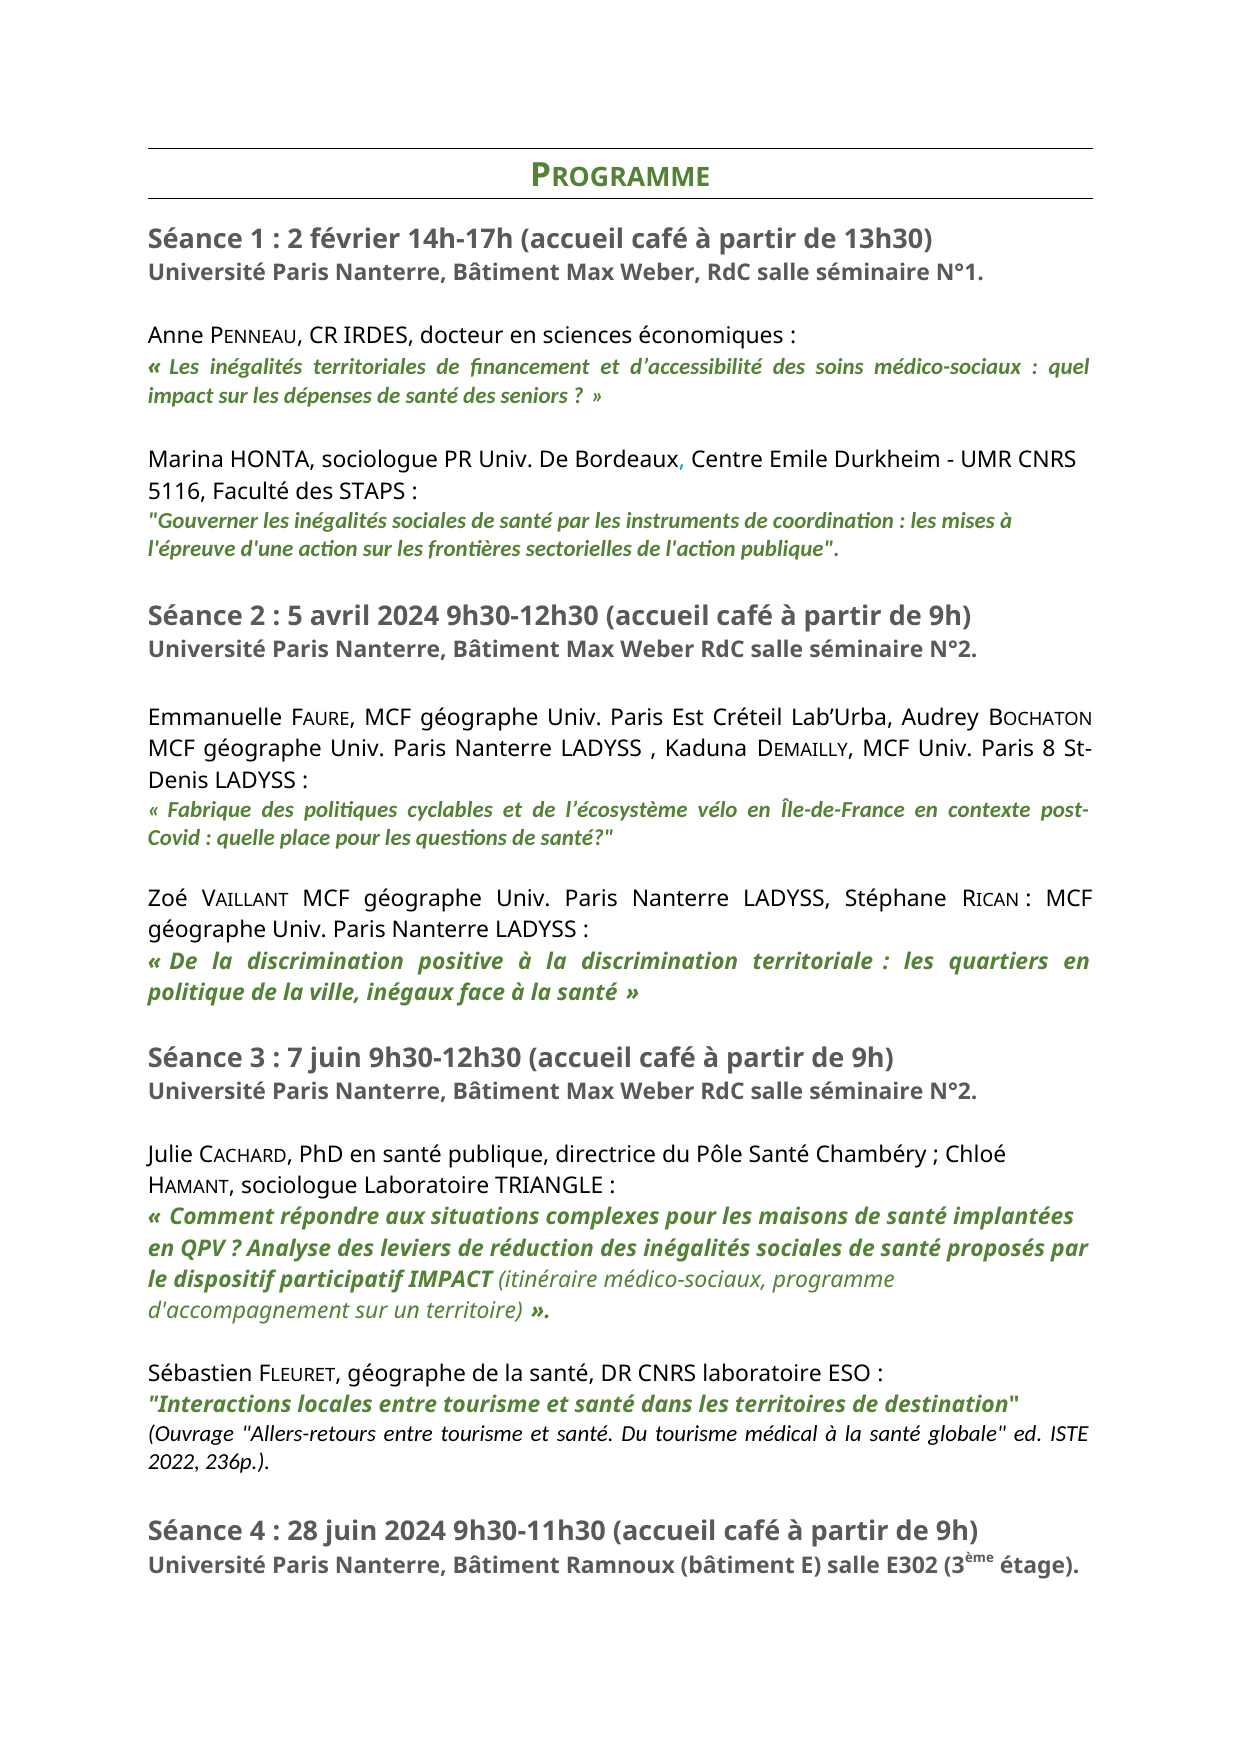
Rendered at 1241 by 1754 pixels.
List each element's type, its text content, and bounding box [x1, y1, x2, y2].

text Université Paris Nanterre, Bâtiment Max Weber RdC salle séminaire N°2. [148, 1075, 1093, 1106]
text Séance 2 : 5 avril 2024 9h30-12h30 (accueil café à partir de 9h) [148, 596, 1093, 633]
text Programme [148, 149, 1093, 198]
text « Comment répondre aux situations complexes pour les maisons de santé implantées en QPV ? Analyse des leviers de réduction des inégalités sociales de santé proposés par le dispositif participatif IMPACT (itinéraire médico-sociaux, programme d'accompagnement sur un territoire) ». [148, 1200, 1093, 1325]
text Marina HONTA, sociologue PR Univ. De Bordeaux, Centre Emile Durkheim - UMR CNRS 5116, Faculté des STAPS : [148, 443, 1093, 506]
text « Les inégalités territoriales de financement et d’accessibilité des soins médico-sociaux : quel impact sur les dépenses de santé des seniors ? » [148, 350, 1093, 409]
text Université Paris Nanterre, Bâtiment Max Weber RdC salle séminaire N°2. [148, 633, 1093, 664]
text Anne Penneau, CR IRDES, docteur en sciences économiques : [148, 319, 1093, 350]
text Séance 4 : 28 juin 2024 9h30-11h30 (accueil café à partir de 9h) [148, 1512, 1093, 1549]
text Séance 3 : 7 juin 9h30-12h30 (accueil café à partir de 9h) [148, 1038, 1093, 1075]
text Université Paris Nanterre, Bâtiment Max Weber, RdC salle séminaire N°1. [148, 256, 1093, 288]
text « Fabrique des politiques cyclables et de l’écosystème vélo en Île-de-France en contexte post-Covid : quelle place pour les questions de santé?" [148, 795, 1093, 851]
text (Ouvrage "Allers-retours entre tourisme et santé. Du tourisme médical à la santé globale" ed. ISTE 2022, 236p.). [148, 1419, 1093, 1475]
text « De la discrimination positive à la discrimination territoriale : les quartiers en politique de la ville, inégaux face à la santé » [148, 944, 1093, 1007]
text Sébastien Fleuret, géographe de la santé, DR CNRS laboratoire ESO : [148, 1356, 1093, 1388]
text Emmanuelle Faure, MCF géographe Univ. Paris Est Créteil Lab’Urba, Audrey Bochaton MCF géographe Univ. Paris Nanterre LADYSS , Kaduna Demailly, MCF Univ. Paris 8 St-Denis LADYSS : [148, 701, 1093, 795]
text Séance 1 : 2 février 14h-17h (accueil café à partir de 13h30) [148, 219, 1093, 256]
text Université Paris Nanterre, Bâtiment Ramnoux (bâtiment E) salle E302 (3ème étage). [148, 1549, 1093, 1580]
text Julie Cachard, PhD en santé publique, directrice du Pôle Santé Chambéry ; Chloé Hamant, sociologue Laboratoire TRIANGLE : [148, 1138, 1093, 1200]
text "Interactions locales entre tourisme et santé dans les territoires de destination" [148, 1388, 1093, 1419]
text "Gouverner les inégalités sociales de santé par les instruments de coordination : les mises à l'épreuve d'une action sur les frontières sectorielles de l'action publique". [148, 506, 1093, 562]
text Zoé Vaillant MCF géographe Univ. Paris Nanterre LADYSS, Stéphane Rican : MCF géographe Univ. Paris Nanterre LADYSS : [148, 882, 1093, 944]
